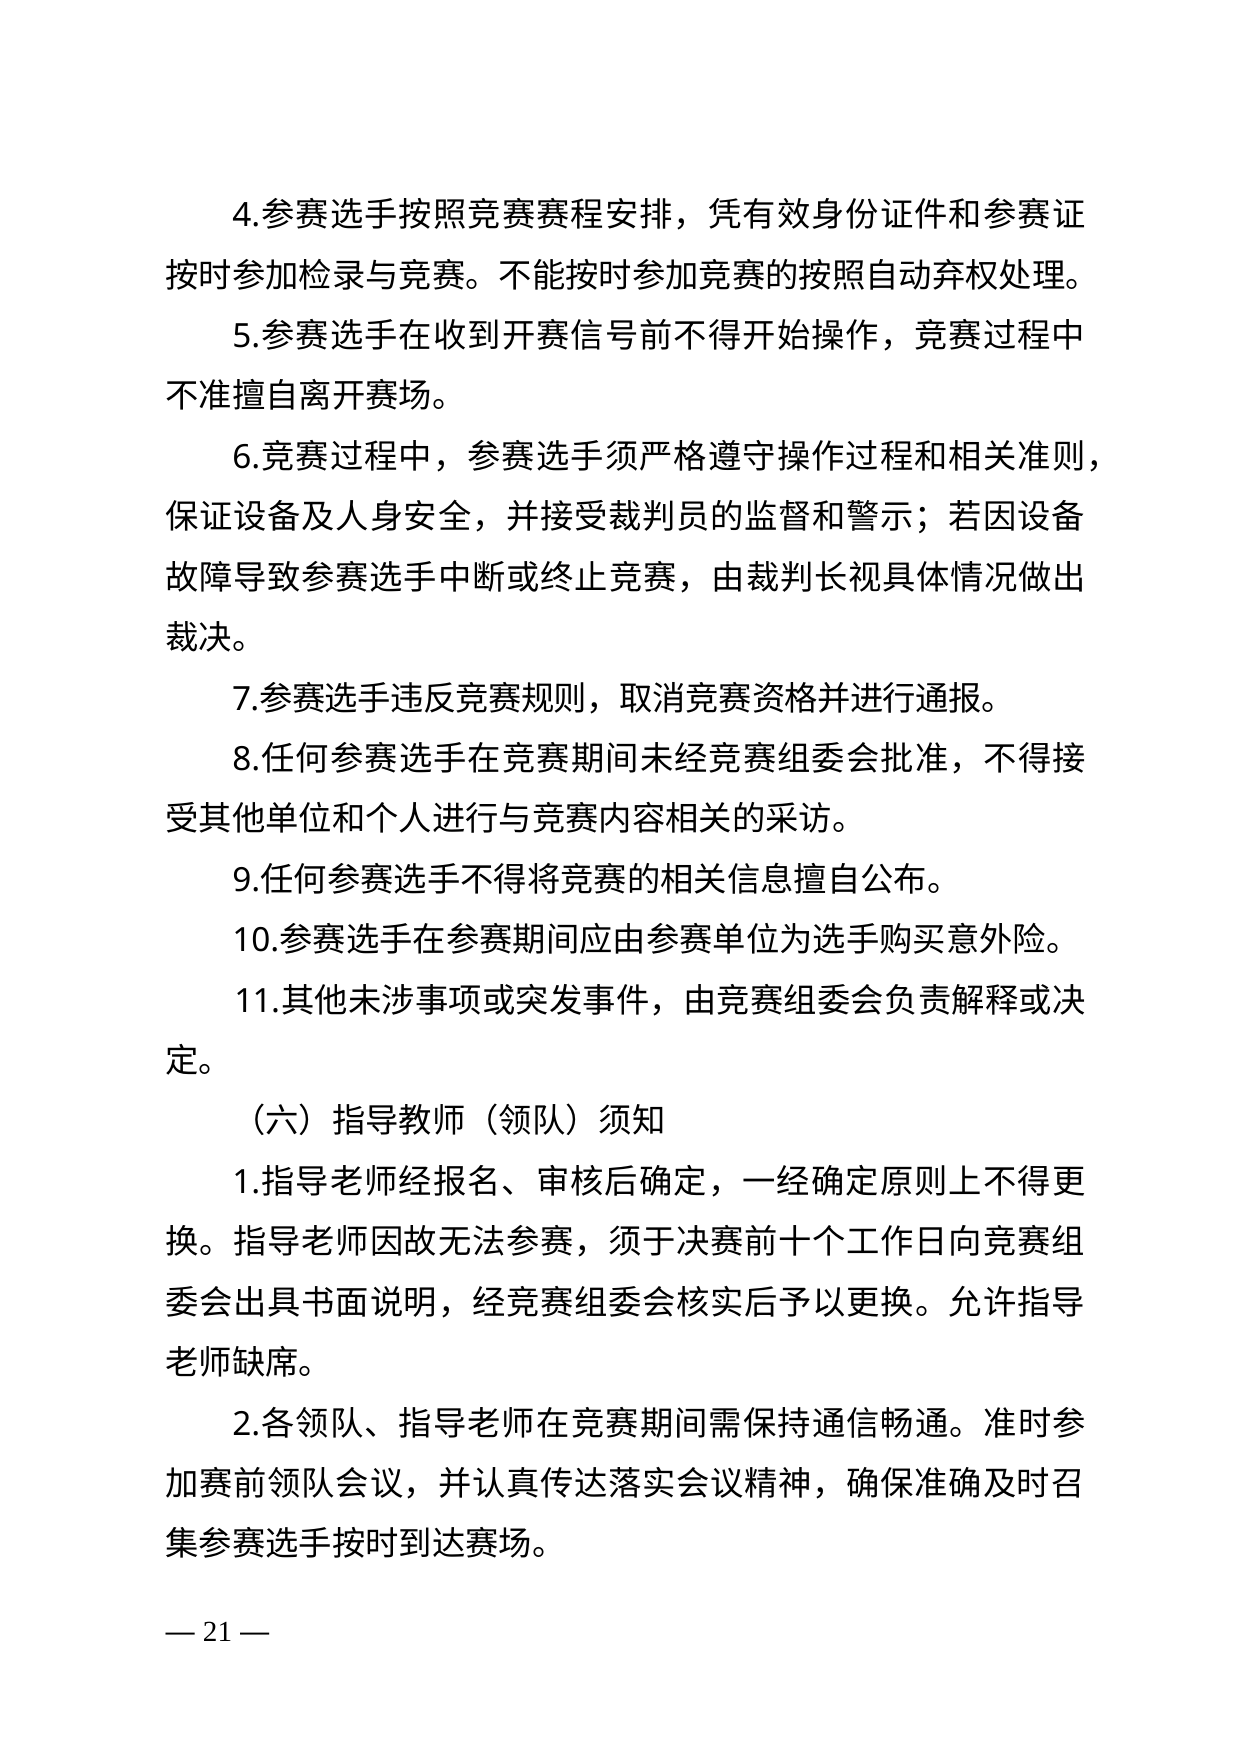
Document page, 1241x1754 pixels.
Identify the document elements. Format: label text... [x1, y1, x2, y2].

text 5.参赛选手在收到开赛信号前不得开始操作，竞赛过程中不准擅自离开赛场。 [165, 299, 1087, 420]
text 8.任何参赛选手在竞赛期间未经竞赛组委会批准，不得接受其他单位和个人进行与竞赛内容相关的采访。 [165, 722, 1087, 843]
text 2.各领队、指导老师在竞赛期间需保持通信畅通。准时参加赛前领队会议，并认真传达落实会议精神，确保准确及时召集参赛选手按时到达赛场。 [165, 1387, 1087, 1568]
text 1.指导老师经报名、审核后确定，一经确定原则上不得更换。指导老师因故无法参赛，须于决赛前十个工作日向竞赛组委会出具书面说明，经竞赛组委会核实后予以更换。允许指导老师缺席。 [165, 1145, 1087, 1387]
text 9.任何参赛选手不得将竞赛的相关信息擅自公布。 [165, 843, 1087, 903]
text 11.其他未涉事项或突发事件，由竞赛组委会负责解释或决定。 [165, 964, 1087, 1084]
text 7.参赛选手违反竞赛规则，取消竞赛资格并进行通报。 [165, 662, 1087, 722]
text 10.参赛选手在参赛期间应由参赛单位为选手购买意外险。 [165, 903, 1087, 964]
text 6.竞赛过程中，参赛选手须严格遵守操作过程和相关准则，保证设备及人身安全，并接受裁判员的监督和警示；若因设备故障导致参赛选手中断或终止竞赛，由裁判长视具体情况做出裁决。 [165, 420, 1087, 662]
text 4.参赛选手按照竞赛赛程安排，凭有效身份证件和参赛证按时参加检录与竞赛。不能按时参加竞赛的按照自动弃权处理。 [165, 178, 1087, 299]
text （六）指导教师（领队）须知 [165, 1084, 1087, 1145]
